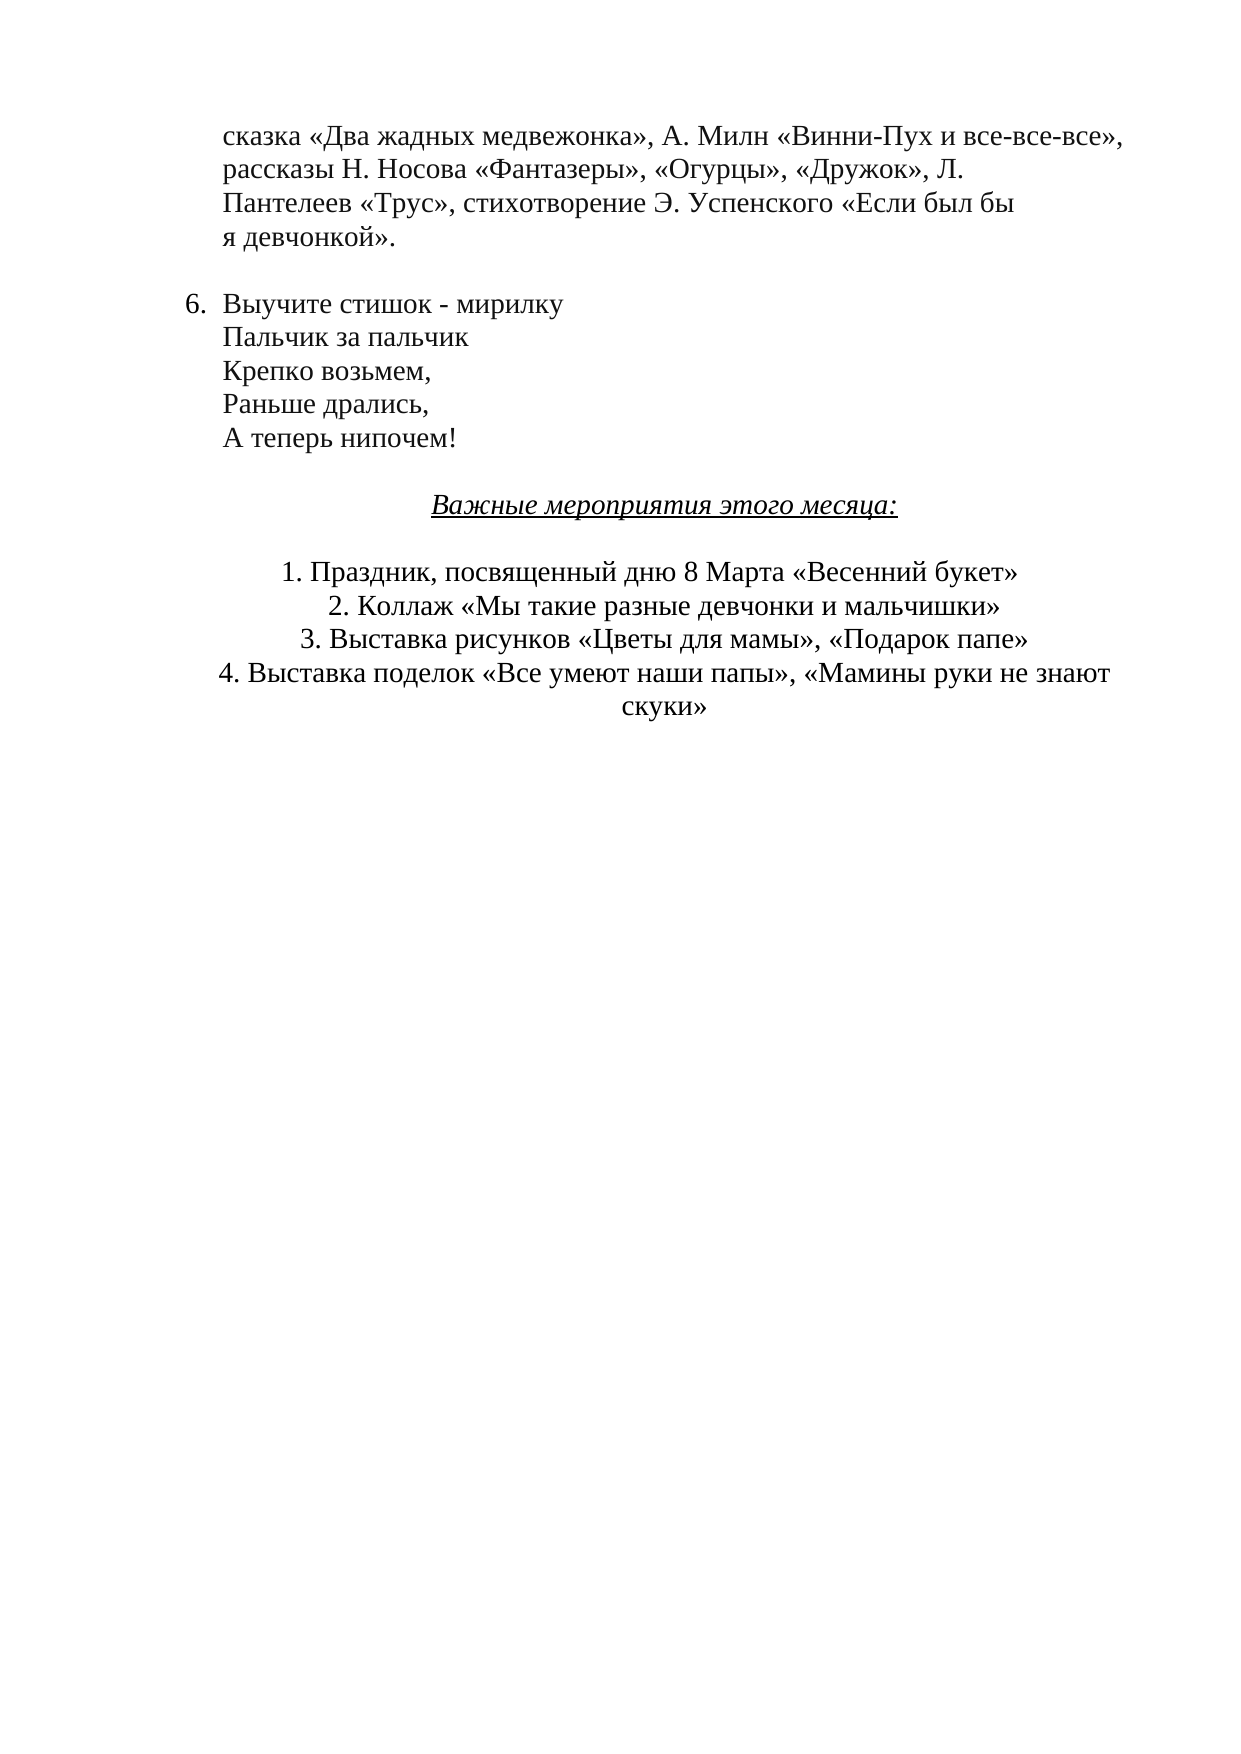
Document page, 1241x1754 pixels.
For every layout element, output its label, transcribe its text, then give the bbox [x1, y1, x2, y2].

list Крепко возьмем, [222, 353, 1152, 386]
text 2. Коллаж «Мы такие разные девчонки и мальчишки» [177, 588, 1152, 621]
list Пальчик за пальчик [222, 319, 1152, 353]
text 3. Выставка рисунков «Цветы для мамы», «Подарок папе» [177, 621, 1152, 655]
list сказка «Два жадных медвежонка», А. Милн «Винни-Пух и все-все-все», рассказы Н. Носова «Фантазеры», «Огурцы», «Дружок», Л. Пантелеев «Трус», стихотворение Э. Успенского «Если был бы я девчонкой». [222, 118, 1152, 252]
list Выучите стишок - мирилку [185, 286, 1152, 319]
list А теперь нипочем! [222, 420, 1152, 453]
text 4. Выставка поделок «Все умеют наши папы», «Мамины руки не знают скуки» [177, 655, 1152, 722]
list Раньше дрались, [222, 386, 1152, 420]
text Важные мероприятия этого месяца: [177, 487, 1152, 521]
text 1. Праздник, посвященный дню 8 Марта «Весенний букет» [177, 554, 1122, 588]
